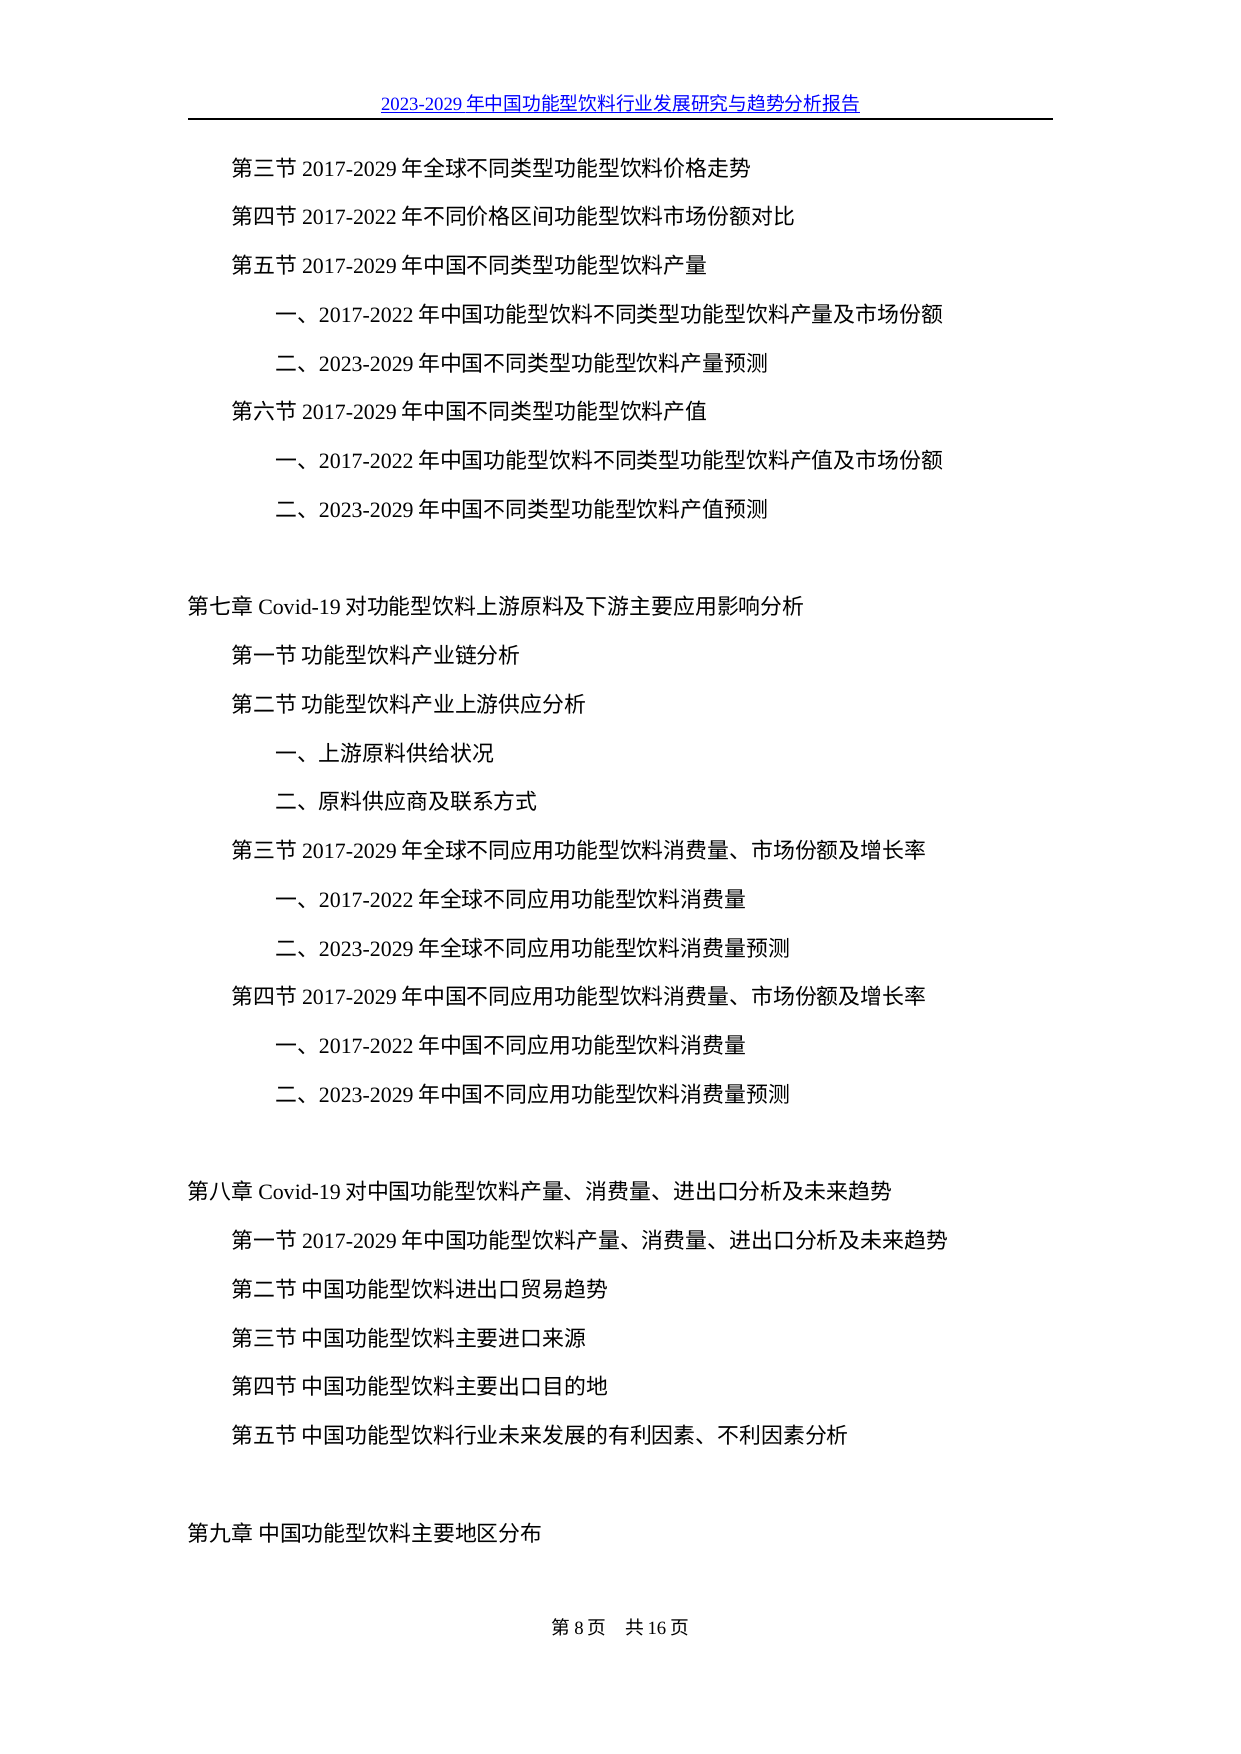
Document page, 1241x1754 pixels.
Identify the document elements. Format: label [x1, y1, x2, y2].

text [187, 150, 1053, 1548]
